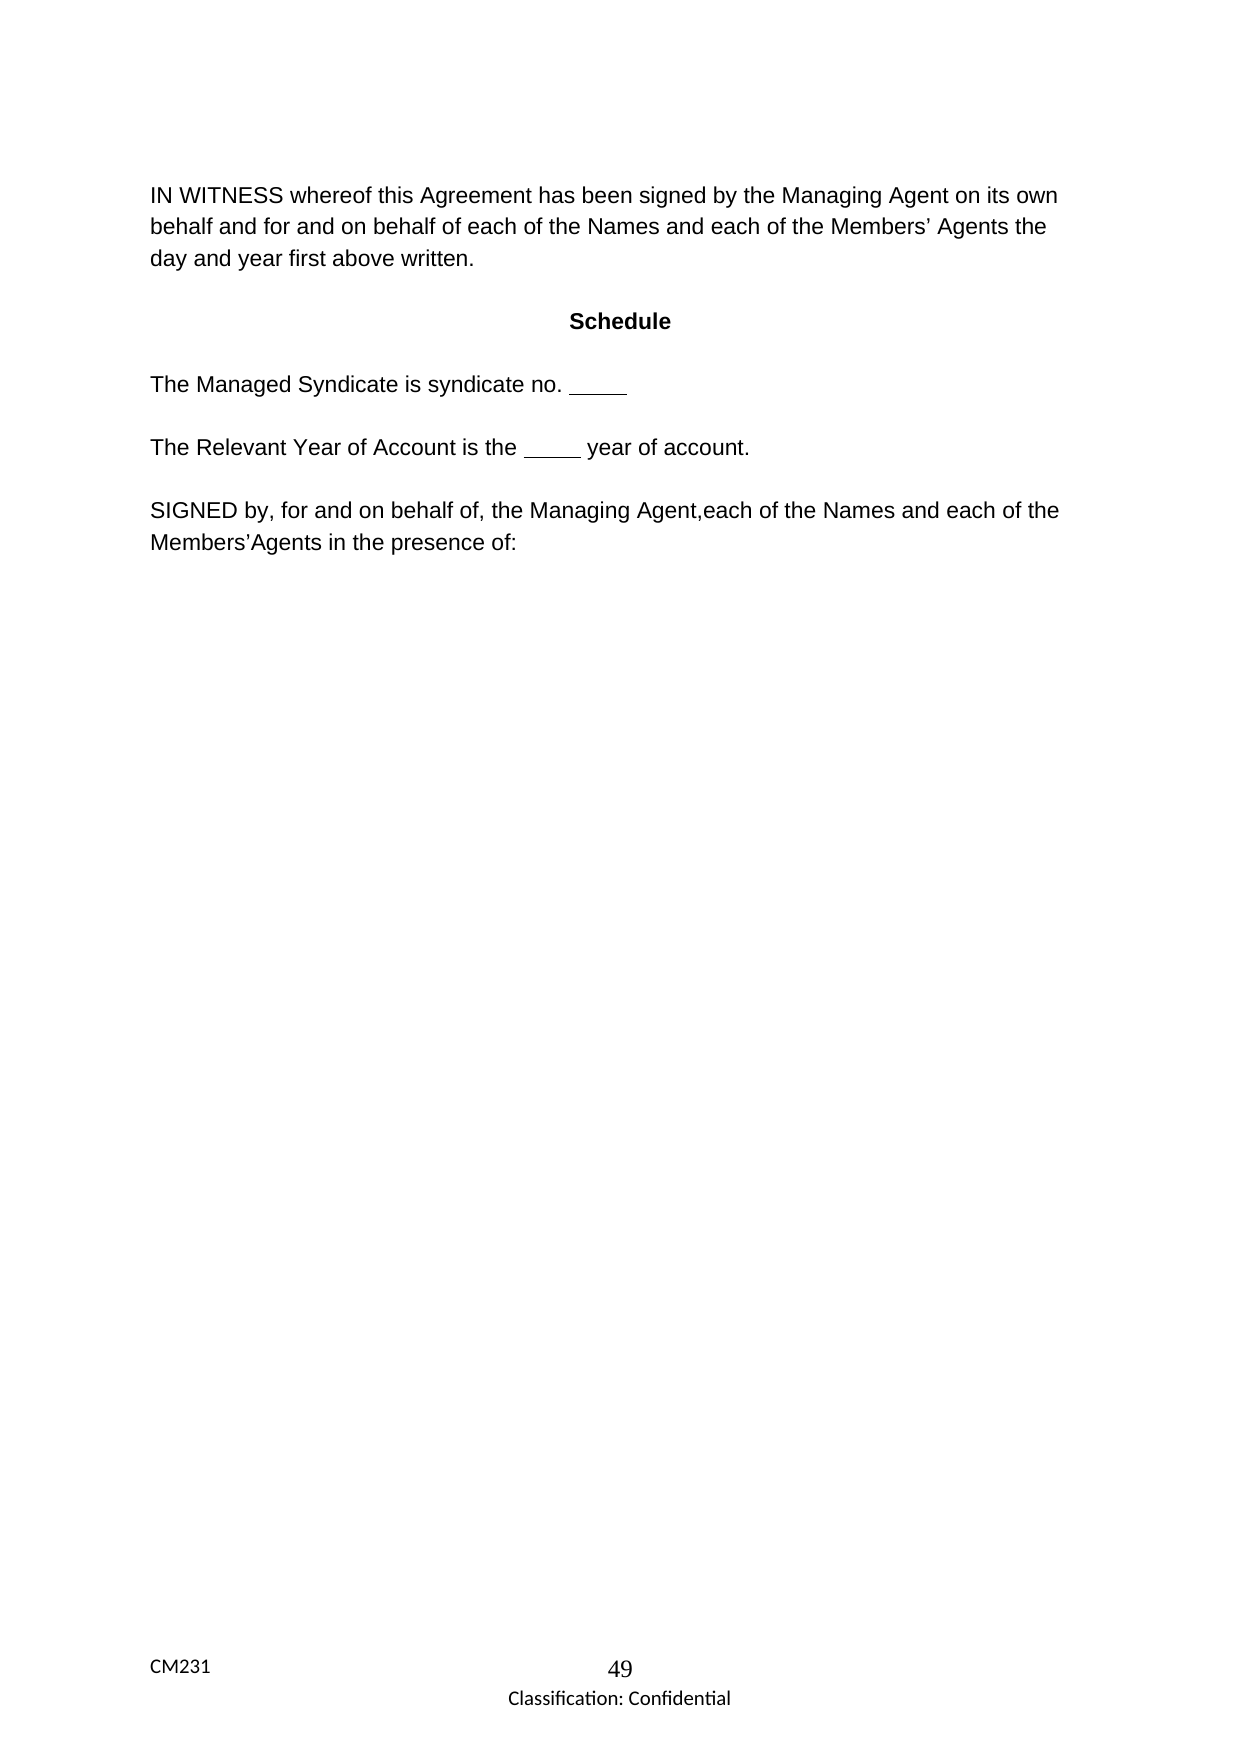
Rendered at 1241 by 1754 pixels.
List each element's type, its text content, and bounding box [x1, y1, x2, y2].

text The Relevant Year of Account is the year of account. [150, 434, 1090, 460]
text IN WITNESS whereof this Agreement has been signed by the Managing Agent on its own behalf and for and on behalf of each of the Names and each of the Members’ Agents the day and year first above written. [150, 182, 1090, 271]
text Schedule [150, 308, 1090, 334]
text The Managed Syndicate is syndicate no. [150, 371, 1090, 397]
text SIGNED by, for and on behalf of, the Managing Agent,each of the Names and each of the Members’Agents in the presence of: [150, 497, 1090, 555]
